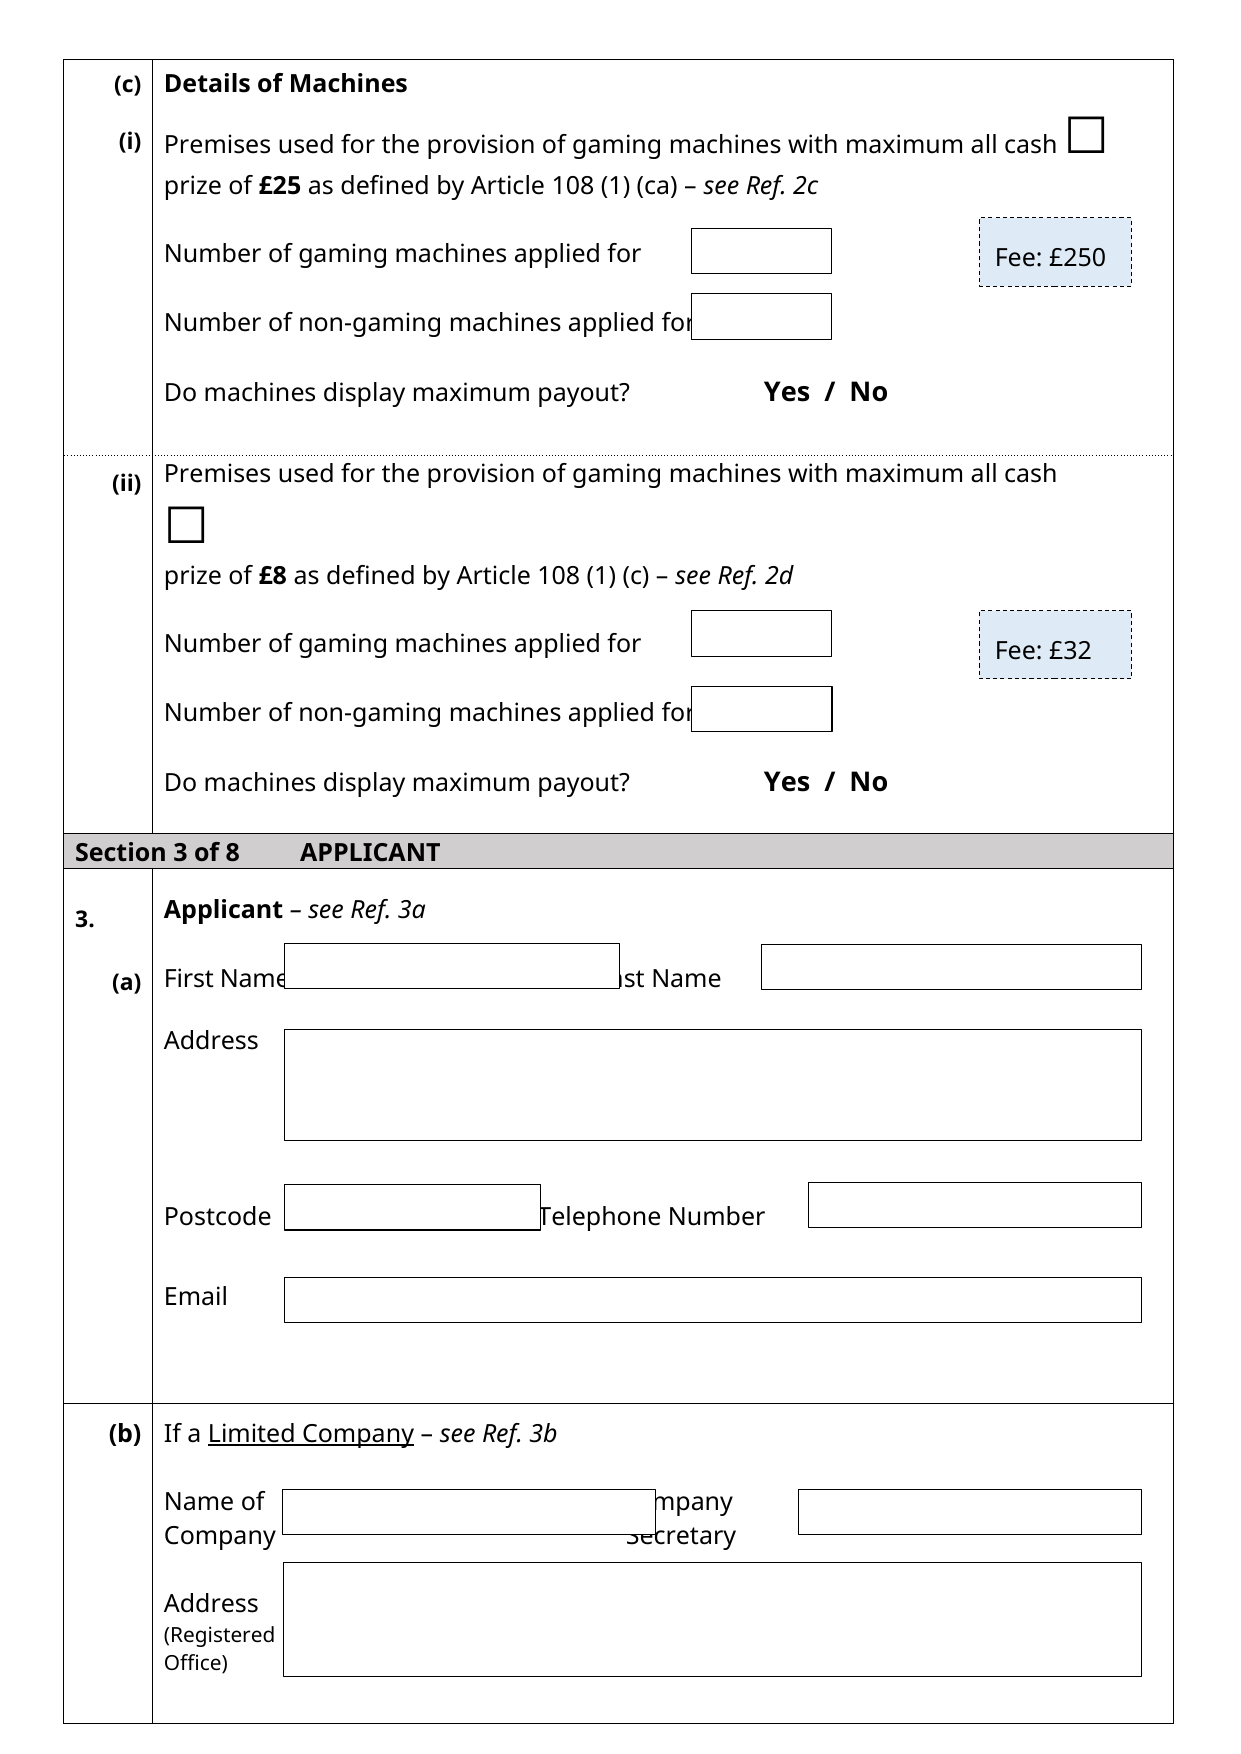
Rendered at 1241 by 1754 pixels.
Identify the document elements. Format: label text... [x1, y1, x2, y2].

table_cell (b) [64, 1404, 152, 1723]
table_header (c) (i) [64, 60, 152, 455]
table_cell Premises used for the provision of gaming machines with maximum all cash prize of £8 as defined by Article 108 (1) (c) – see Ref. 2d Number of gaming machines applied for Number of non-gaming machines applied for Do machines display maximum payout? Yes / No [153, 455, 1173, 833]
table_cell 3. (a) [64, 869, 152, 1403]
table_cell (ii) [64, 455, 152, 833]
table_cell Section 3 of 8 APPLICANT [64, 834, 1173, 868]
table_cell Applicant – see Ref. 3a First Name Last Name Address Postcode Telephone Number Email [153, 869, 1173, 1403]
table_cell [153, 1404, 1173, 1723]
table_header Details of Machines Premises used for the provision of gaming machines with maximum all cash prize of £25 as defined by Article 108 (1) (ca) – see Ref. 2c Number of gaming machines applied for Number of non-gaming machines applied for Do machines display maximum payout? Yes / No [153, 60, 1173, 455]
